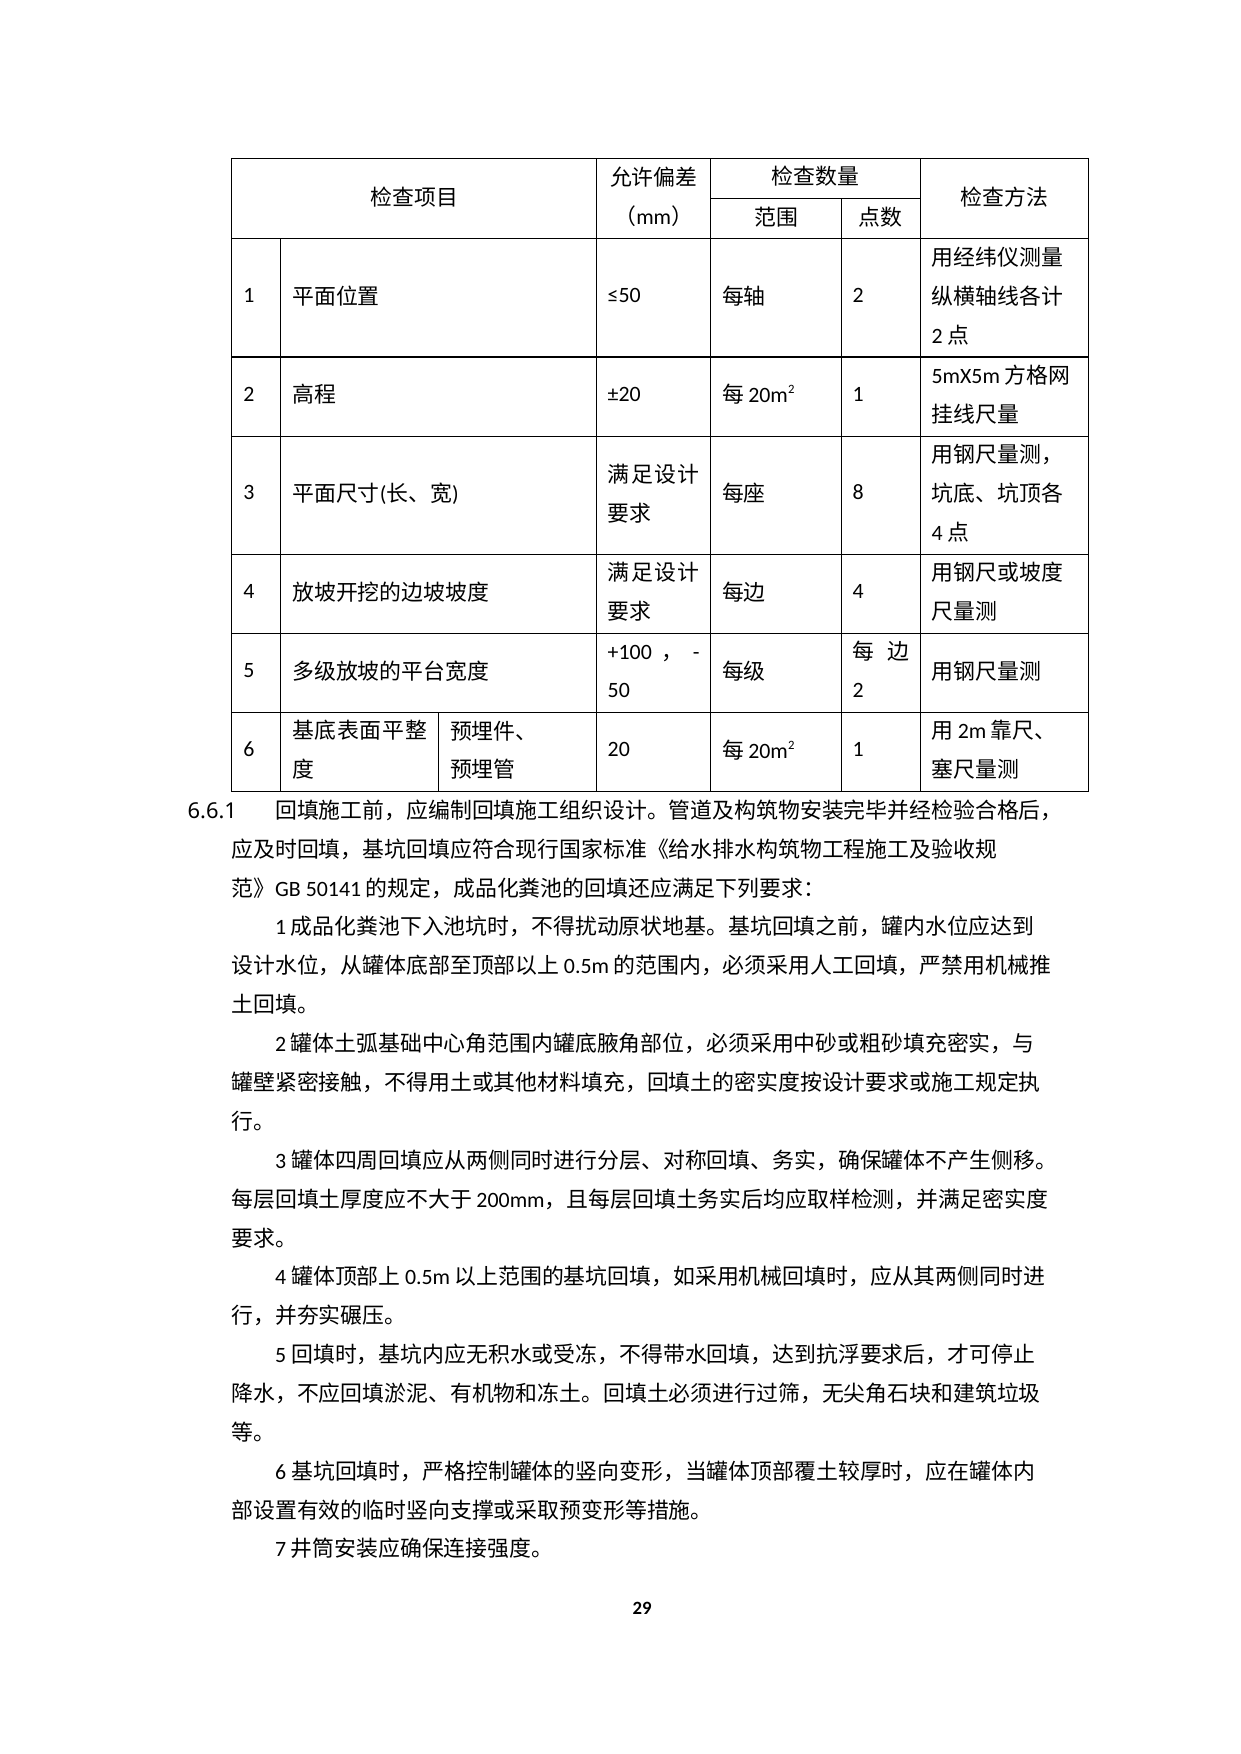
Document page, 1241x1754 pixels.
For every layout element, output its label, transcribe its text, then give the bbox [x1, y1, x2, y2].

table_cell 每边 [711, 555, 841, 633]
text 2罐体土弧基础中心角范围内罐底腋角部位，必须采用中砂或粗砂填充密实，与罐壁紧密接触，不得用土或其他材料填充，回填土的密实度按设计要求或施工规定执行。 [231, 1026, 1053, 1136]
table_cell 每轴 [711, 239, 841, 356]
table_cell +100，-50 [597, 634, 710, 712]
text 5 回填时，基坑内应无积水或受冻，不得带水回填，达到抗浮要求后，才可停止降水，不应回填淤泥、有机物和冻土。回填土必须进行过筛，无尖角石块和建筑垃圾等。 [231, 1337, 1053, 1447]
table_cell 8 [842, 437, 920, 554]
table_cell 3 [232, 437, 280, 554]
table_cell 2 [842, 239, 920, 356]
table_cell 用钢尺或坡度尺量测 [921, 555, 1088, 633]
table_cell 用钢尺量测 [921, 634, 1088, 712]
table_cell 多级放坡的平台宽度 [281, 634, 596, 712]
table_cell 20 [597, 713, 710, 791]
table_cell ±20 [597, 358, 710, 436]
table_header 检查方法 [921, 159, 1088, 238]
table_cell 满足设计要求 [597, 437, 710, 554]
table_cell 5 [232, 634, 280, 712]
table_cell 满足设计要求 [597, 555, 710, 633]
table_cell 点数 [842, 199, 920, 238]
table_cell 高程 [281, 358, 596, 436]
text 1成品化粪池下入池坑时，不得扰动原状地基。基坑回填之前，罐内水位应达到设计水位，从罐体底部至顶部以上0.5m的范围内，必须采用人工回填，严禁用机械推土回填。 [231, 909, 1053, 1019]
table_cell 每边2 [842, 634, 920, 712]
table_cell 用钢尺量测，坑底、坑顶各4点 [921, 437, 1088, 554]
text 3 罐体四周回填应从两侧同时进行分层、对称回填、务实，确保罐体不产生侧移。每层回填土厚度应不大于200mm，且每层回填土务实后均应取样检测，并满足密实度要求。 [231, 1142, 1053, 1253]
table_cell 预埋件、 预埋管 [439, 713, 596, 791]
table_cell 每20m2 [711, 713, 841, 791]
table_cell 每级 [711, 634, 841, 712]
text 6 基坑回填时，严格控制罐体的竖向变形，当罐体顶部覆土较厚时，应在罐体内部设置有效的临时竖向支撑或采取预变形等措施。 [231, 1453, 1053, 1525]
table_cell 平面尺寸(长、宽) [281, 437, 596, 554]
table_cell 放坡开挖的边坡坡度 [281, 555, 596, 633]
text 4 罐体顶部上0.5m以上范围的基坑回填，如采用机械回填时，应从其两侧同时进行，并夯实碾压。 [231, 1259, 1053, 1330]
table_cell 5mX5m方格网挂线尺量 [921, 358, 1088, 436]
table_cell 用2m靠尺、塞尺量测 [921, 713, 1088, 791]
table_cell 1 [842, 713, 920, 791]
list 回填施工前，应编制回填施工组织设计。管道及构筑物安装完毕并经检验合格后，应及时回填，基坑回填应符合现行国家标准《给水排水构筑物工程施工及验收规范》GB 50141的规定，成品化粪池的回填还应满足下列要求： [187, 792, 1053, 903]
table_cell 1 [842, 358, 920, 436]
table_cell 4 [232, 555, 280, 633]
table_cell 6 [232, 713, 280, 791]
table_cell 1 [232, 239, 280, 356]
table_cell 2 [232, 358, 280, 436]
table_header 允许偏差 （mm） [597, 159, 710, 238]
table_cell ≤50 [597, 239, 710, 356]
table_cell 4 [842, 555, 920, 633]
table_cell 每座 [711, 437, 841, 554]
table_cell 用经纬仪测量纵横轴线各计2点 [921, 239, 1088, 356]
table_cell 平面位置 [281, 239, 596, 356]
table_header 检查数量 [711, 159, 920, 198]
table_cell 范围 [711, 199, 841, 238]
table_cell 基底表面平整度 [281, 713, 438, 791]
text 7井筒安装应确保连接强度。 [231, 1531, 1053, 1563]
table_cell 每20m2 [711, 358, 841, 436]
table_header 检查项目 [232, 159, 596, 238]
